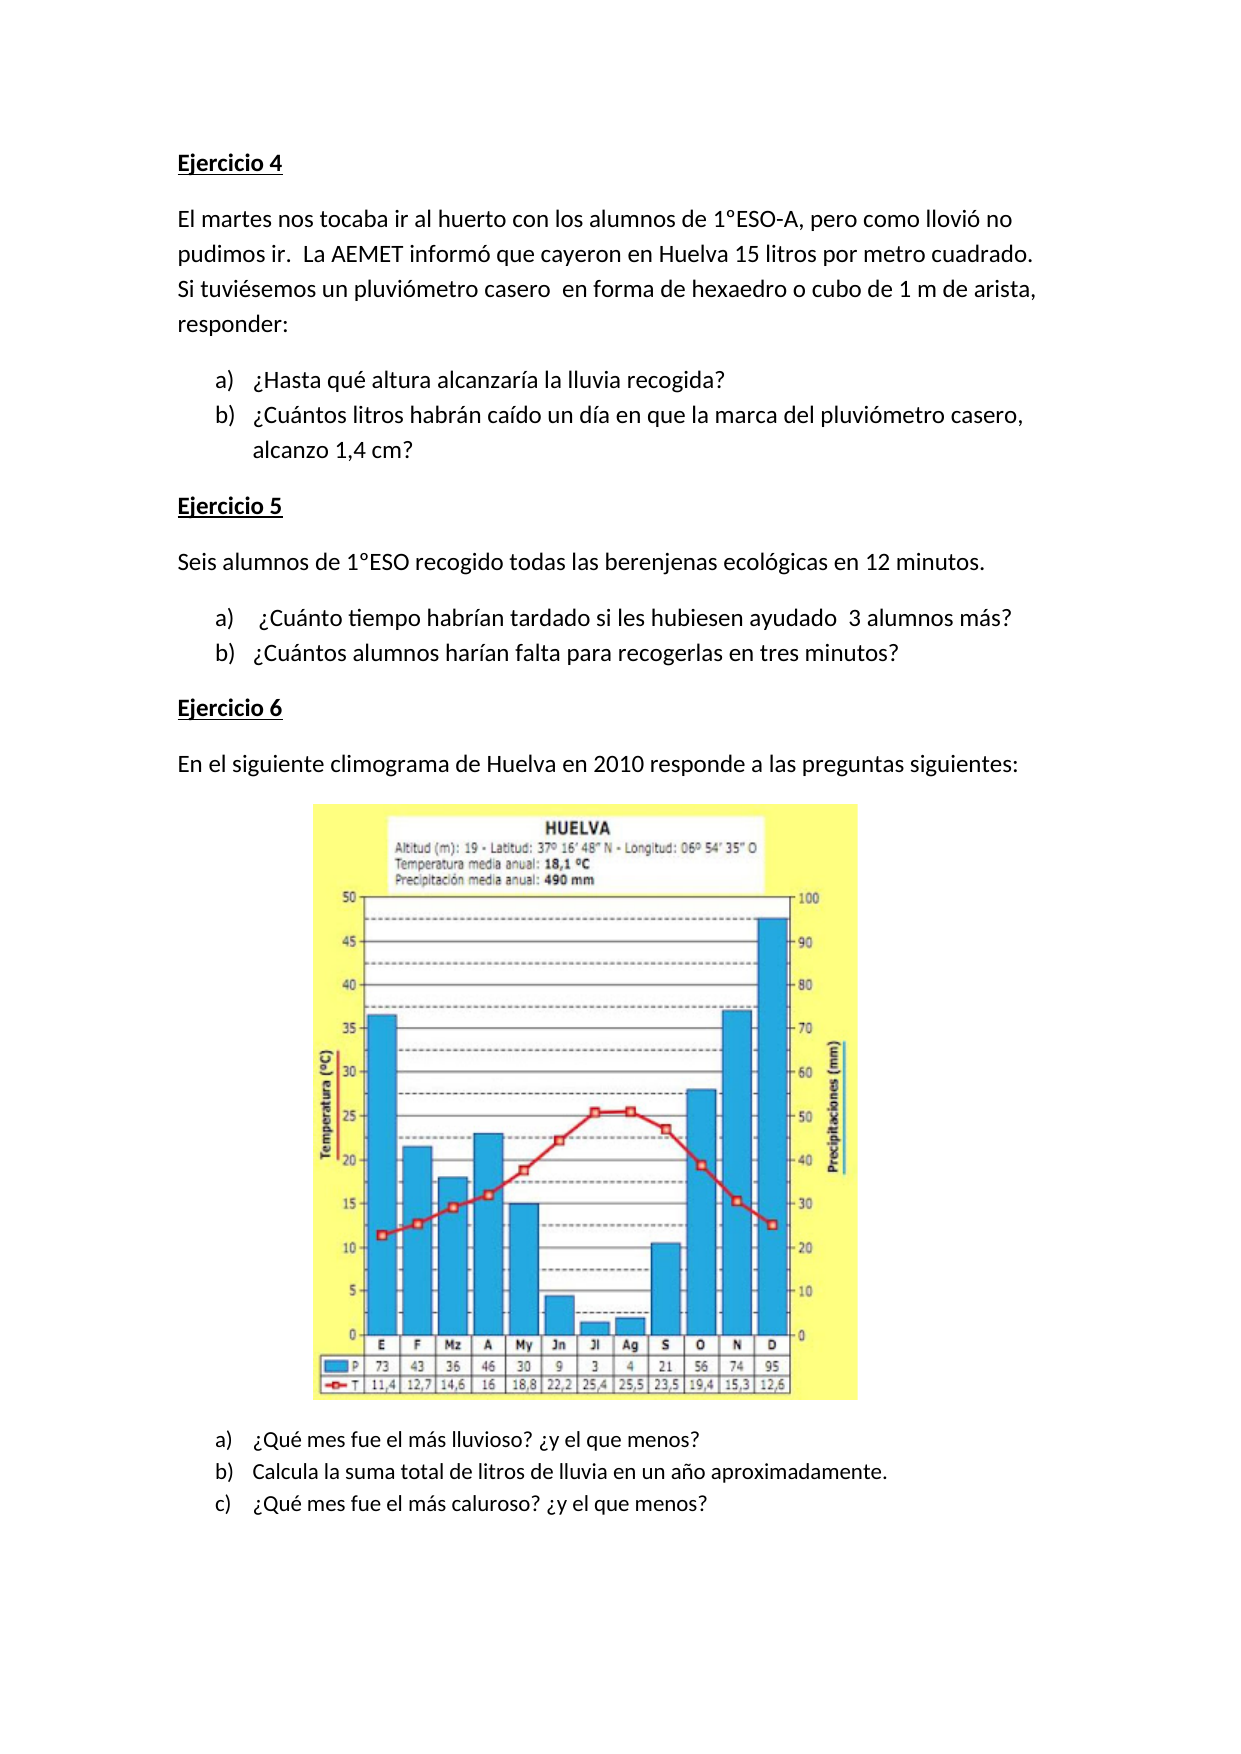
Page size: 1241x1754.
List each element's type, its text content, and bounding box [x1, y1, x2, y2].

text Ejercicio 5 [177, 490, 1063, 521]
list ¿Hasta qué altura alcanzaría la lluvia recogida? [215, 364, 1063, 395]
picture [313, 804, 858, 1400]
list ¿Qué mes fue el más caluroso? ¿y el que menos? [215, 1489, 1063, 1517]
list Calcula la suma total de litros de lluvia en un año aproximadamente. [215, 1457, 1063, 1485]
list ¿Cuántos litros habrán caído un día en que la marca del pluviómetro casero, alcanzo 1,4 cm? [215, 399, 1063, 465]
list ¿Cuántos alumnos harían falta para recogerlas en tres minutos? [215, 637, 1063, 667]
list ¿Cuánto tiempo habrían tardado si les hubiesen ayudado 3 alumnos más? [215, 602, 1063, 632]
text En el siguiente climograma de Huelva en 2010 responde a las preguntas siguientes: [177, 748, 1063, 779]
text El martes nos tocaba ir al huerto con los alumnos de 1ºESO-A, pero como llovió no pudimos ir. La AEMET informó que cayeron en Huelva 15 litros por metro cuadrado. Si tuviésemos un pluviómetro casero en forma de hexaedro o cubo de 1 m de arista, responder: [177, 203, 1063, 339]
text Seis alumnos de 1ºESO recogido todas las berenjenas ecológicas en 12 minutos. [177, 546, 1063, 576]
text Ejercicio 6 [177, 693, 1063, 723]
text Ejercicio 4 [177, 148, 1063, 178]
list ¿Qué mes fue el más lluvioso? ¿y el que menos? [215, 1425, 1063, 1453]
